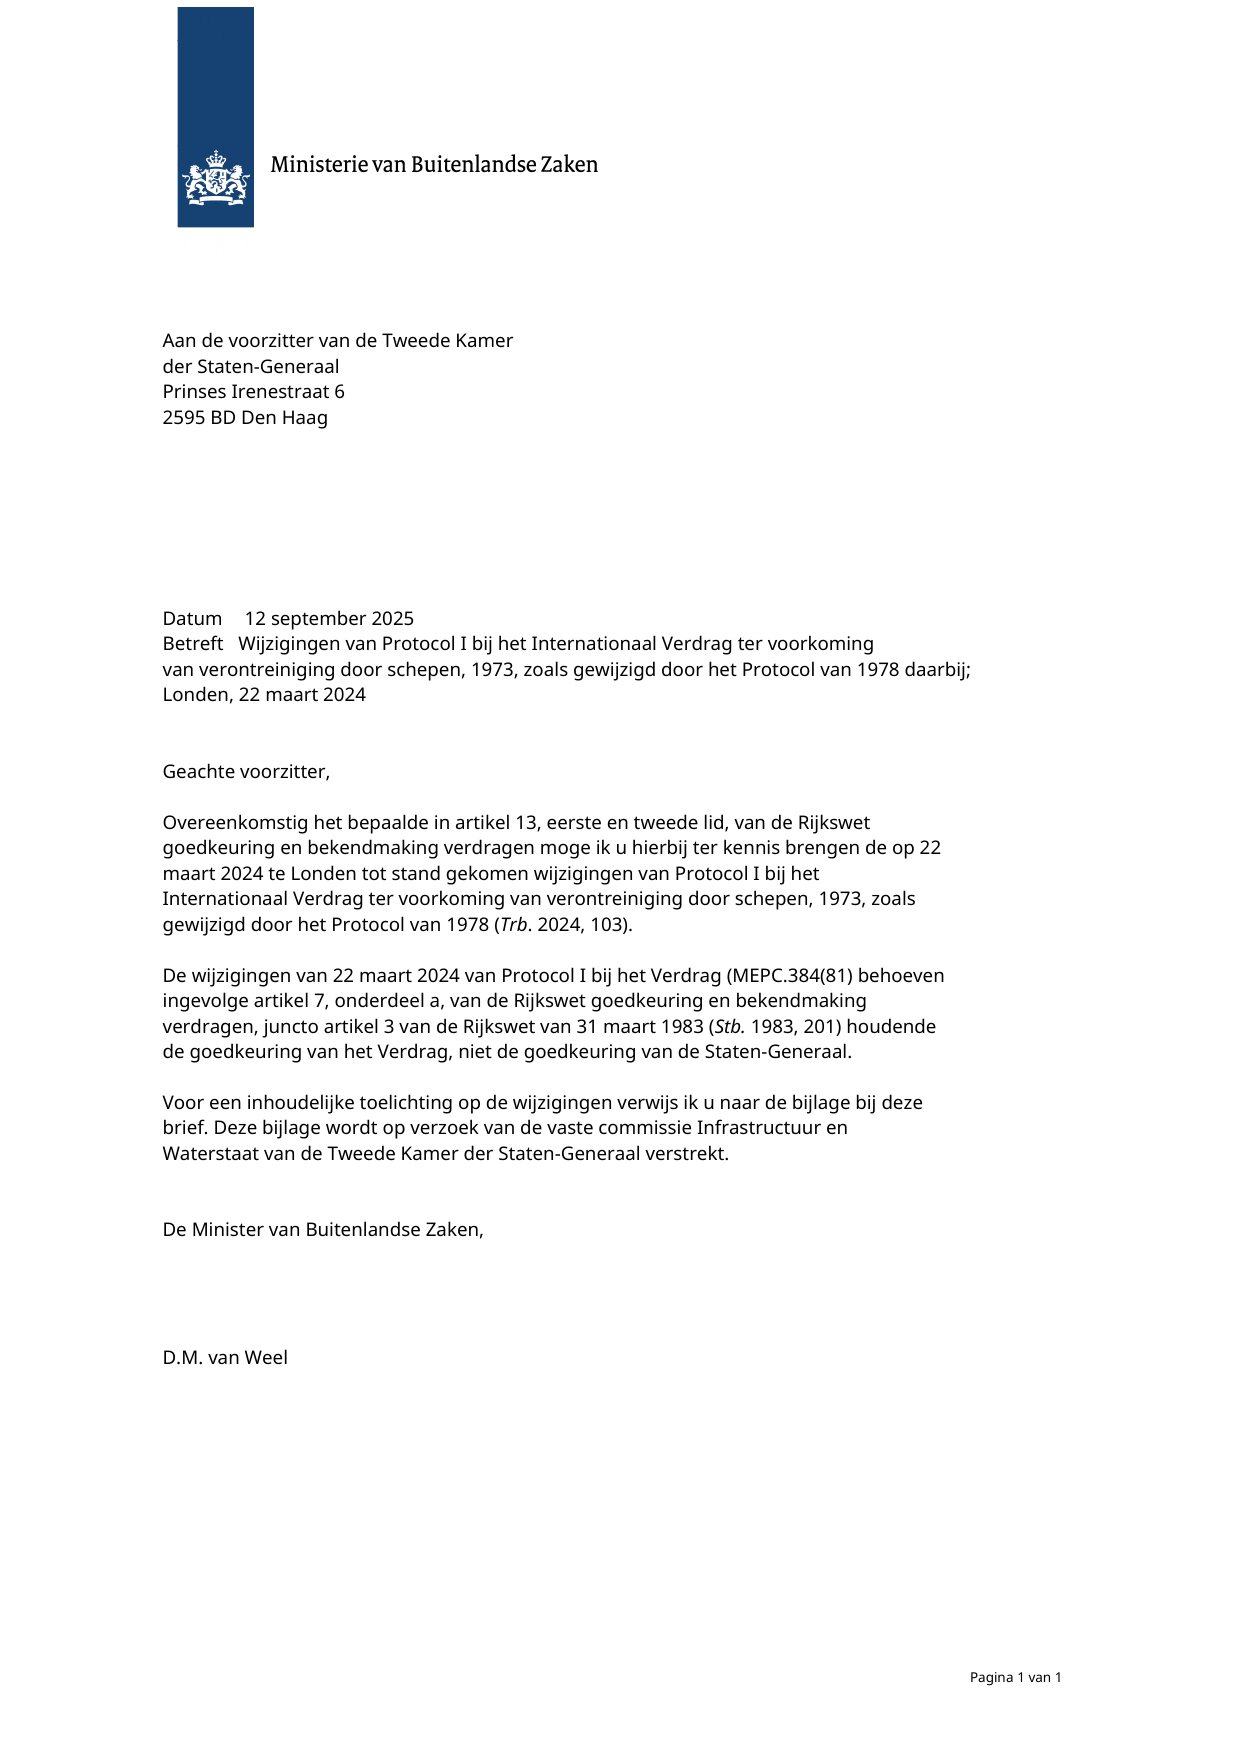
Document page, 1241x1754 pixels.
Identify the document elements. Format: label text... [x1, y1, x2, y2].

text Voor een inhoudelijke toelichting op de wijzigingen verwijs ik u naar de bijlage bij deze brief. Deze bijlage wordt op verzoek van de vaste commissie Infrastructuur en Waterstaat van de Tweede Kamer der Staten-Generaal verstrekt. [162, 1089, 947, 1166]
picture [177, 7, 638, 254]
text De Minister van Buitenlandse Zaken, [162, 1217, 947, 1242]
text Overeenkomstig het bepaalde in artikel 13, eerste en tweede lid, van de Rijkswet goedkeuring en bekendmaking verdragen moge ik u hierbij ter kennis brengen de op 22 maart 2024 te Londen tot stand gekomen wijzigingen van Protocol I bij het Internationaal Verdrag ter voorkoming van verontreiniging door schepen, 1973, zoals gewijzigd door het Protocol van 1978 (Trb. 2024, 103). [162, 809, 947, 937]
text De wijzigingen van 22 maart 2024 van Protocol I bij het Verdrag (MEPC.384(81) behoeven ingevolge artikel 7, onderdeel a, van de Rijkswet goedkeuring en bekendmaking verdragen, juncto artikel 3 van de Rijkswet van 31 maart 1983 (Stb. 1983, 201) houdende de goedkeuring van het Verdrag, niet de goedkeuring van de Staten-Generaal. [162, 962, 947, 1064]
text Geachte voorzitter, [162, 758, 947, 783]
text D.M. van Weel [162, 1344, 947, 1370]
